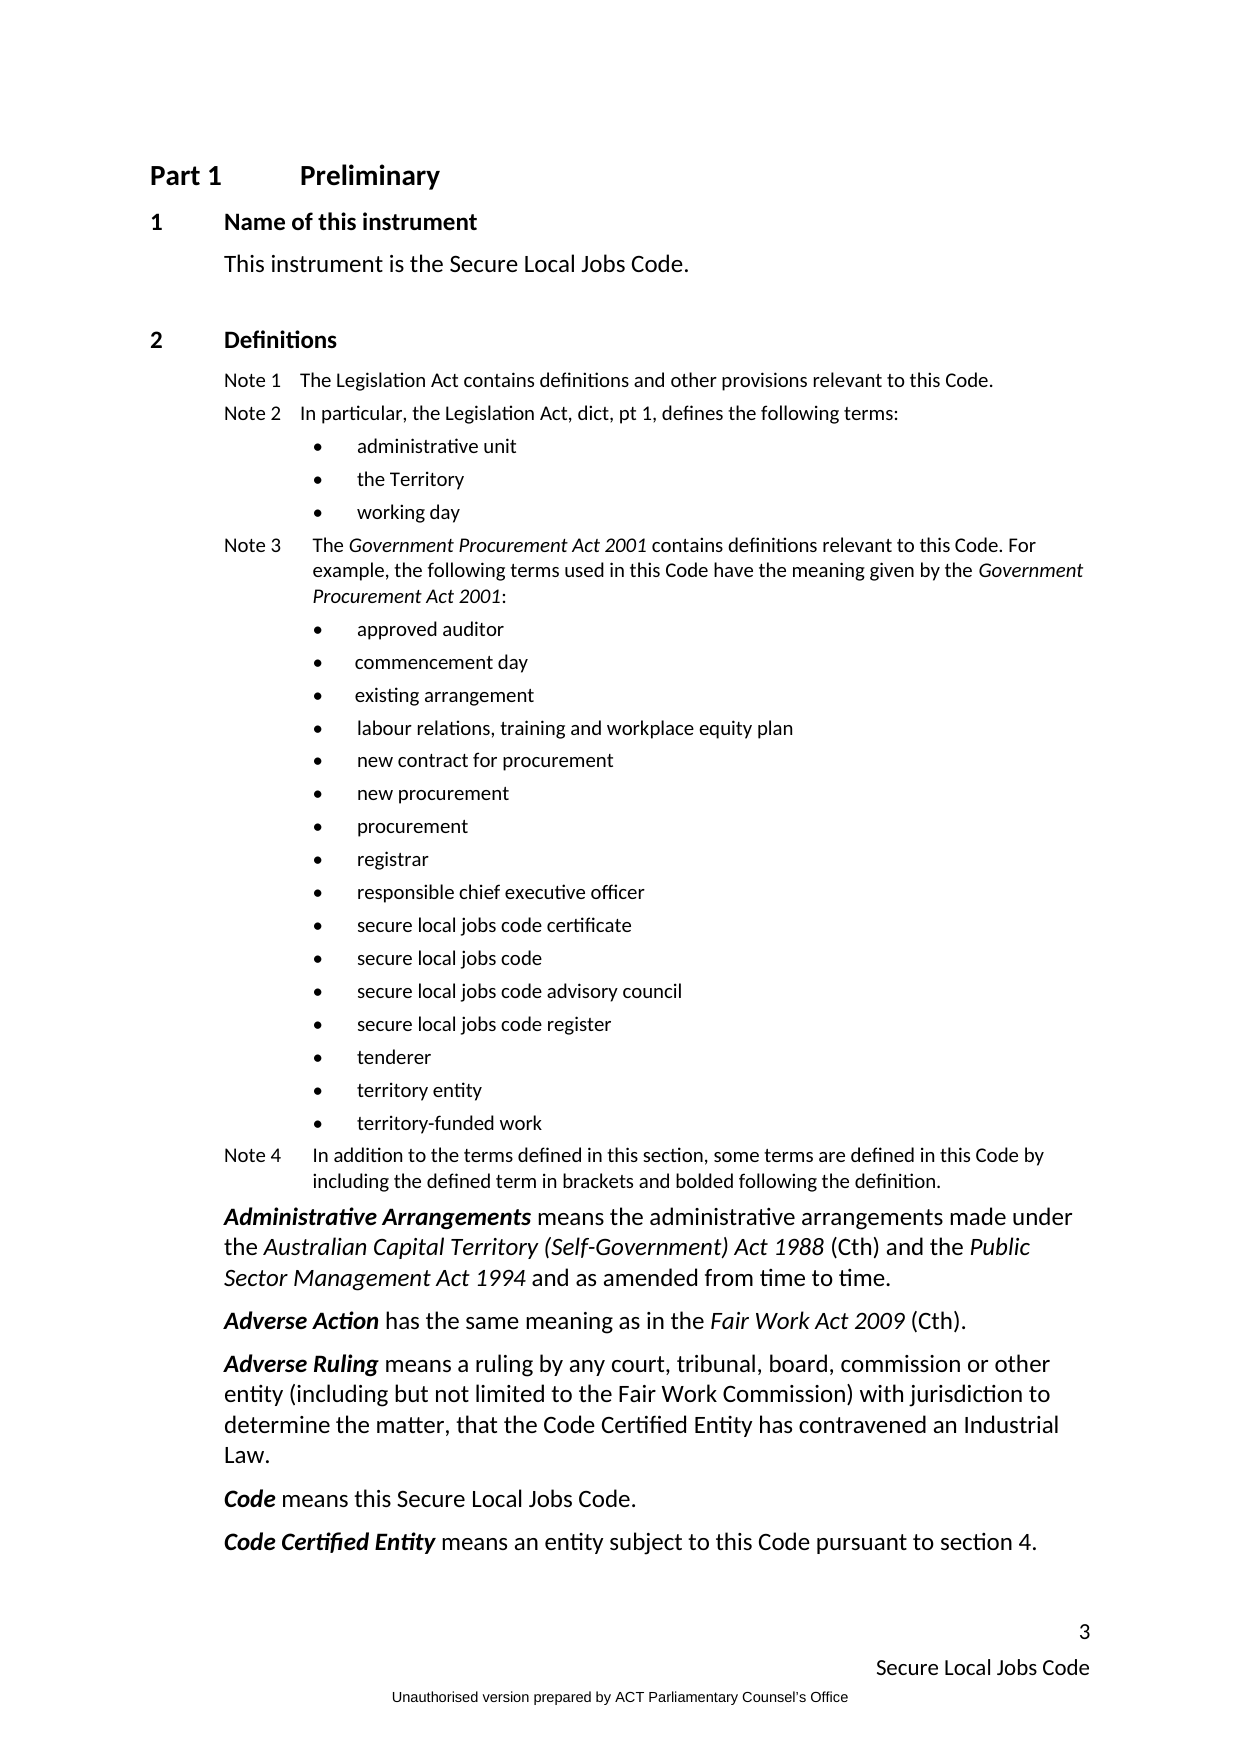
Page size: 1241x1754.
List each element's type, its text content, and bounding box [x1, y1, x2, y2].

text • territory-funded work [312, 1110, 1090, 1135]
subtitle Definitions [150, 325, 1090, 355]
text Administrative Arrangements means the administrative arrangements made under the Australian Capital Territory (Self-Government) Act 1988 (Cth) and the Public Sector Management Act 1994 and as amended from time to time. [224, 1201, 1090, 1293]
text • labour relations, training and workplace equity plan [312, 715, 1090, 740]
text Code Certified Entity means an entity subject to this Code pursuant to section 4. [224, 1526, 1090, 1556]
text • working day [312, 499, 1090, 525]
text • tenderer [312, 1044, 1090, 1069]
text • administrative unit [312, 433, 1090, 459]
text • new contract for procurement [312, 748, 1090, 773]
text Note 1 The Legislation Act contains definitions and other provisions relevant to this Code. [224, 368, 1090, 393]
text Note 4 In addition to the terms defined in this section, some terms are defined in this Code by including the defined term in brackets and bolded following the definition. [224, 1143, 1090, 1193]
text Code means this Secure Local Jobs Code. [224, 1483, 1090, 1513]
subtitle Part 1 Preliminary [150, 157, 1090, 193]
text • responsible chief executive officer [312, 879, 1090, 905]
subtitle Name of this instrument [150, 206, 1090, 236]
text • approved auditor [312, 616, 1090, 641]
text Adverse Ruling means a ruling by any court, tribunal, board, commission or other entity (including but not limited to the Fair Work Commission) with jurisdiction to determine the matter, that the Code Certified Entity has contravened an Industrial Law. [224, 1348, 1090, 1470]
list existing arrangement [312, 682, 1090, 707]
text Adverse Action has the same meaning as in the Fair Work Act 2009 (Cth). [224, 1305, 1090, 1336]
text This instrument is the Secure Local Jobs Code. [224, 249, 1090, 279]
list commencement day [312, 649, 1090, 674]
text • the Territory [312, 466, 1090, 492]
text • new procurement [312, 781, 1090, 806]
text Note 3 The Government Procurement Act 2001 contains definitions relevant to this Code. For example, the following terms used in this Code have the meaning given by the Government Procurement Act 2001: [224, 532, 1090, 608]
text • secure local jobs code advisory council [312, 978, 1090, 1003]
text • territory entity [312, 1077, 1090, 1102]
text Note 2 In particular, the Legislation Act, dict, pt 1, defines the following terms: [224, 401, 1090, 426]
text • procurement [312, 813, 1090, 839]
text • secure local jobs code certificate [312, 912, 1090, 938]
text • registrar [312, 846, 1090, 872]
text • secure local jobs code [312, 945, 1090, 971]
text • secure local jobs code register [312, 1011, 1090, 1036]
